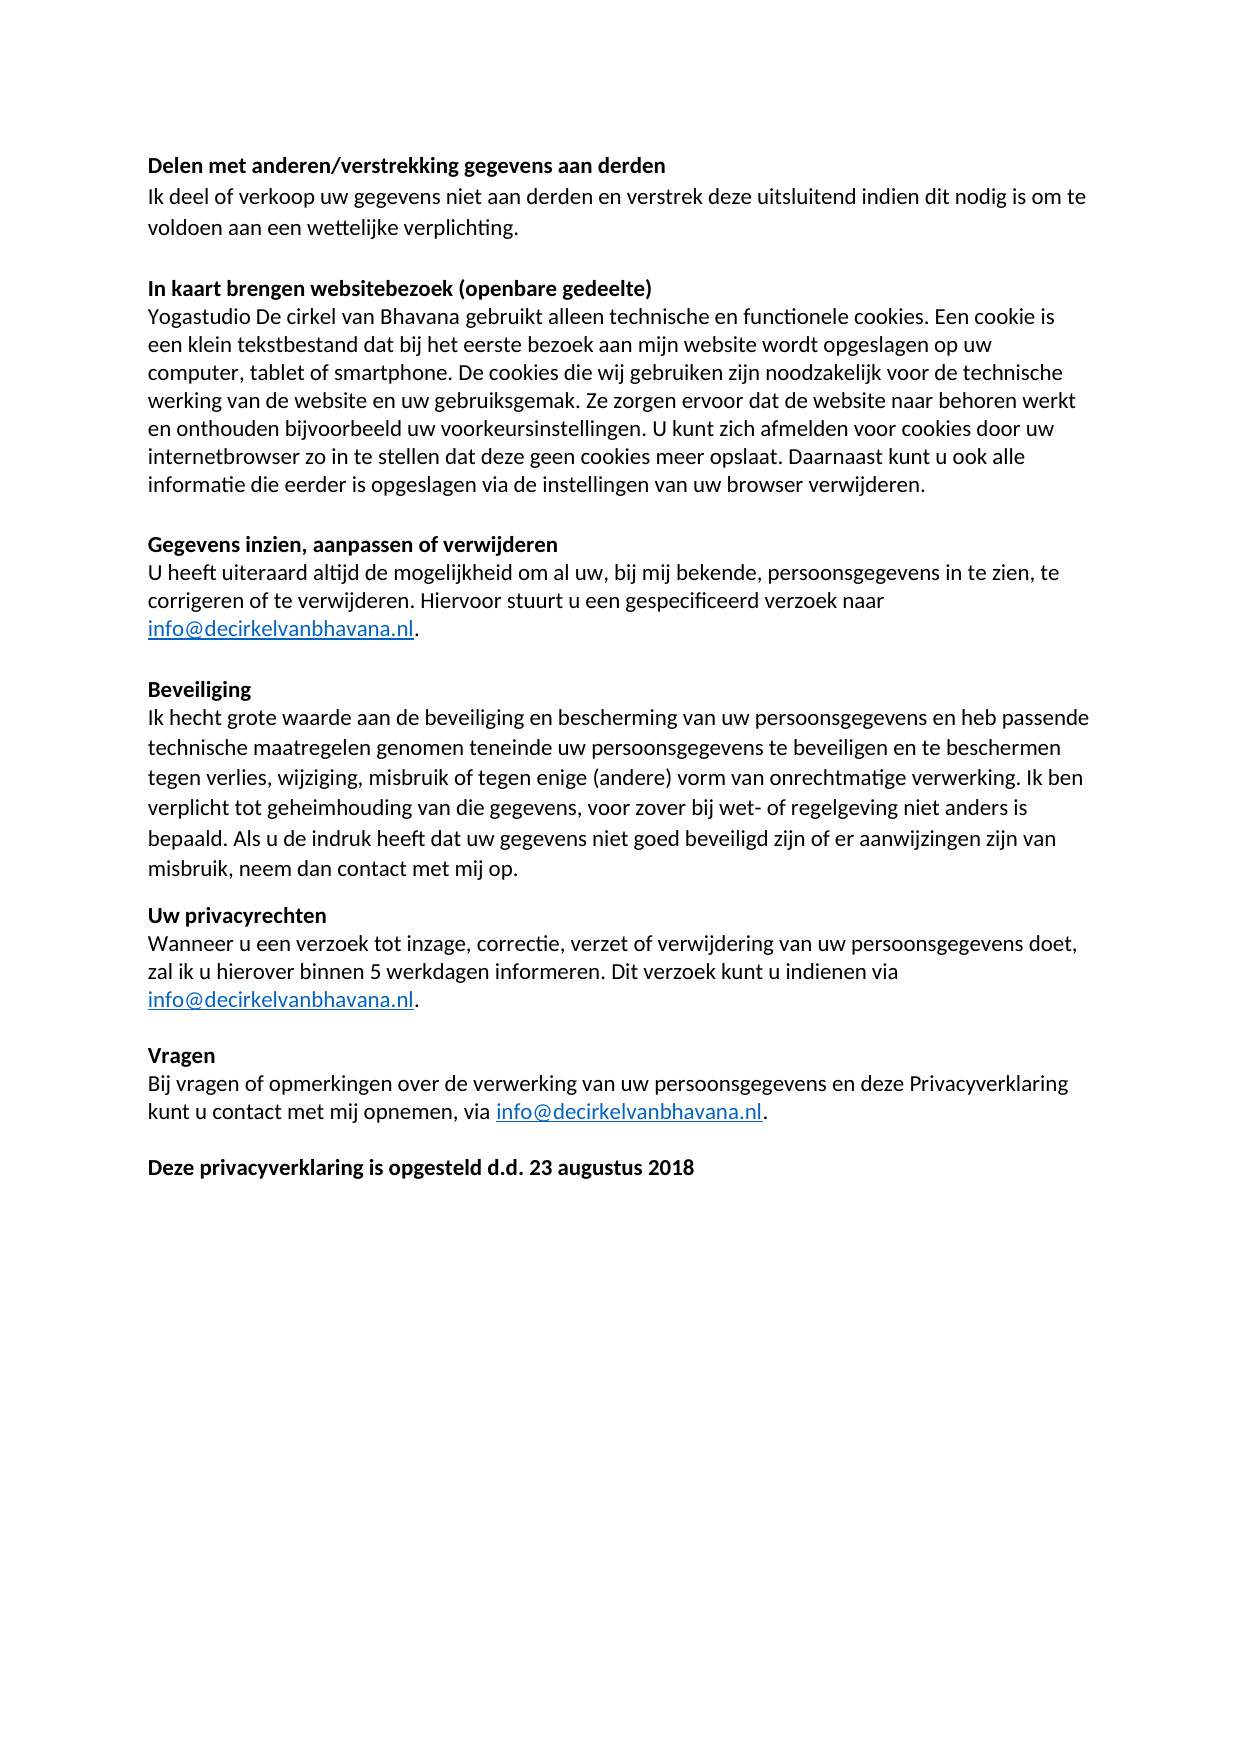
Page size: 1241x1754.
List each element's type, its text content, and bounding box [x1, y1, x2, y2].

text Deze privacyverklaring is opgesteld d.d. 23 augustus 2018 [148, 1153, 1093, 1181]
text In kaart brengen websitebezoek (openbare gedeelte) [148, 271, 1093, 302]
text Beveiliging [148, 672, 1093, 703]
text Yogastudio De cirkel van Bhavana gebruikt alleen technische en functionele cookies. Een cookie is een klein tekstbestand dat bij het eerste bezoek aan mijn website wordt opgeslagen op uw computer, tablet of smartphone. De cookies die wij gebruiken zijn noodzakelijk voor de technische werking van de website en uw gebruiksgemak. Ze zorgen ervoor dat de website naar behoren werkt en onthouden bijvoorbeeld uw voorkeursinstellingen. U kunt zich afmelden voor cookies door uw internetbrowser zo in te stellen dat deze geen cookies meer opslaat. Daarnaast kunt u ook alle informatie die eerder is opgeslagen via de instellingen van uw browser verwijderen. [148, 302, 1093, 498]
text Uw privacyrechten [148, 901, 1093, 929]
text U heeft uiteraard altijd de mogelijkheid om al uw, bij mij bekende, persoonsgegevens in te zien, te corrigeren of te verwijderen. Hiervoor stuurt u een gespecificeerd verzoek naar info@decirkelvanbhavana.nl. [148, 558, 1093, 642]
text Ik hecht grote waarde aan de beveiliging en bescherming van uw persoonsgegevens en heb passende technische maatregelen genomen teneinde uw persoonsgegevens te beveiligen en te beschermen tegen verlies, wijziging, misbruik of tegen enige (andere) vorm van onrechtmatige verwerking. Ik ben verplicht tot geheimhouding van die gegevens, voor zover bij wet- of regelgeving niet anders is bepaald. Als u de indruk heeft dat uw gegevens niet goed beveiligd zijn of er aanwijzingen zijn van misbruik, neem dan contact met mij op. [148, 703, 1093, 882]
text Wanneer u een verzoek tot inzage, correctie, verzet of verwijdering van uw persoonsgegevens doet, zal ik u hierover binnen 5 werkdagen informeren. Dit verzoek kunt u indienen via info@decirkelvanbhavana.nl. [148, 929, 1093, 1013]
text Vragen [148, 1041, 1093, 1069]
text Delen met anderen/verstrekking gegevens aan derden Ik deel of verkoop uw gegevens niet aan derden en verstrek deze uitsluitend indien dit nodig is om te voldoen aan een wettelijke verplichting. [148, 148, 1093, 241]
text Bij vragen of opmerkingen over de verwerking van uw persoonsgegevens en deze Privacyverklaring kunt u contact met mij opnemen, via info@decirkelvanbhavana.nl. [148, 1069, 1093, 1125]
text Gegevens inzien, aanpassen of verwijderen [148, 527, 1093, 558]
